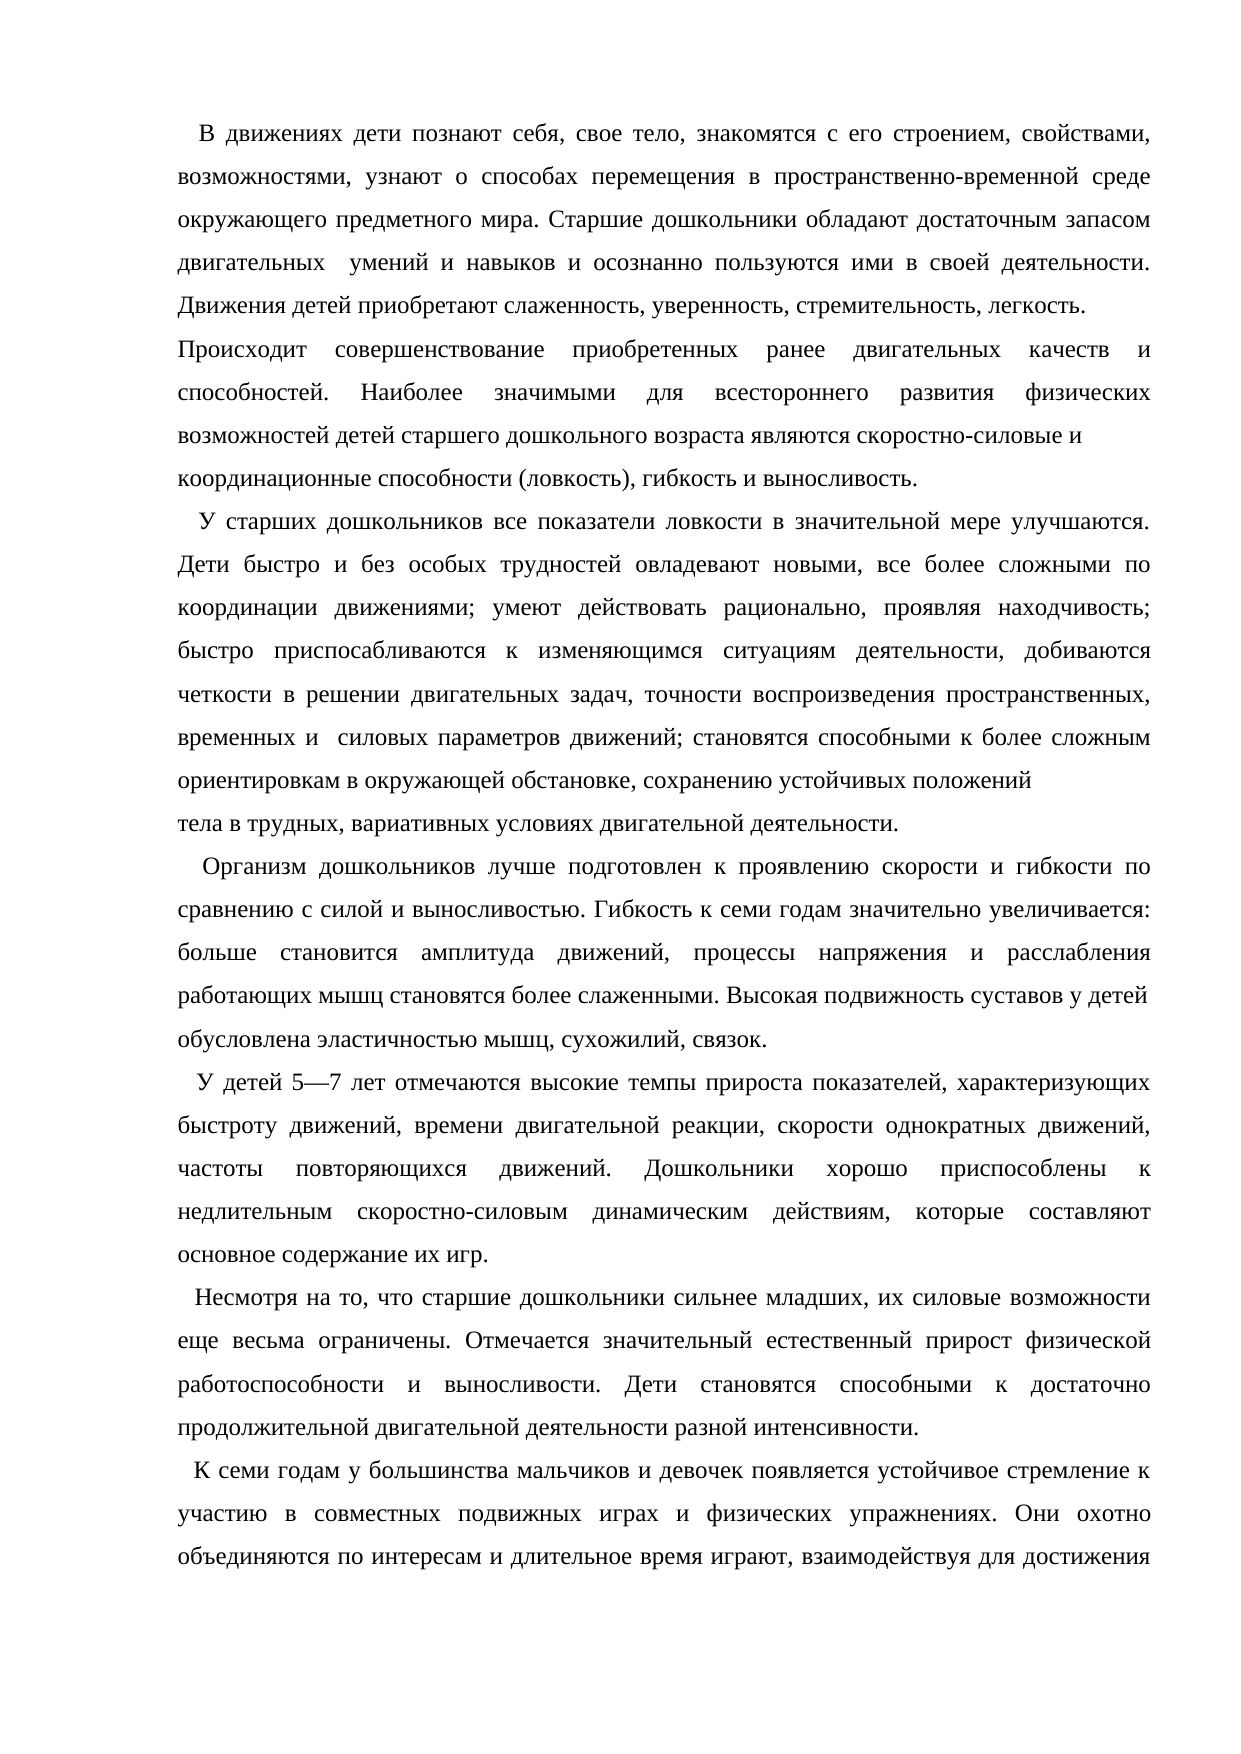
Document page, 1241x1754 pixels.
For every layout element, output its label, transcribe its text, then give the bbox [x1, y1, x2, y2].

text обусловлена эластичностью мышц, сухожилий, связок. [177, 1024, 1152, 1052]
text Происходит совершенствование приобретенных ранее двигательных качеств и способностей. Наиболее значимыми для всестороннего развития физических возможностей детей старшего дошкольного возраста являются скоростно-силовые и [177, 334, 1152, 449]
text У детей 5—7 лет отмечаются высокие темпы прироста показателей, характеризующих быстроту движений, времени двигательной реакции, скорости однократных движений, частоты повторяющихся движений. Дошкольники хорошо приспособлены к недлительным скоростно-силовым динамическим действиям, которые составляют основное содержание их игр. [177, 1067, 1152, 1268]
text тела в трудных, вариативных условиях двигательной деятельности. [177, 808, 1152, 837]
text Несмотря на то, что старшие дошкольники сильнее младших, их силовые возможности еще весьма ограничены. Отмечается значительный естественный прирост физической работоспособности и выносливости. Дети становятся способными к достаточно продолжительной двигательной деятельности разной интенсивности. [177, 1282, 1152, 1441]
text Организм дошкольников лучше подготовлен к проявлению скорости и гибкости по сравнению с силой и выносливостью. Гибкость к семи годам значительно увеличивается: больше становится амплитуда движений, процессы напряжения и расслабления работающих мышц становятся более слаженными. Высокая подвижность суставов у детей [177, 851, 1152, 1009]
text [177, 1455, 1152, 1570]
text В движениях дети познают себя, свое тело, знакомятся с его строением, свойствами, возможностями, узнают о способах перемещения в пространственно-временной среде окружающего предметного мира. Старшие дошкольники обладают достаточным запасом двигательных умений и навыков и осознанно пользуются ими в своей деятельности. Движения детей приобретают слаженность, уверенность, стремительность, легкость. [177, 118, 1152, 319]
text координационные способности (ловкость), гибкость и выносливость. [177, 463, 1152, 492]
text У старших дошкольников все показатели ловкости в значительной мере улучшаются. Дети быстро и без особых трудностей овладевают новыми, все более сложными по координации движениями; умеют действовать рационально, проявляя находчивость; быстро приспосабливаются к изменяющимся ситуациям деятельности, добиваются четкости в решении двигательных задач, точности воспроизведения пространственных, временных и силовых параметров движений; становятся способными к более сложным ориентировкам в окружающей обстановке, сохранению устойчивых положений [177, 506, 1152, 794]
